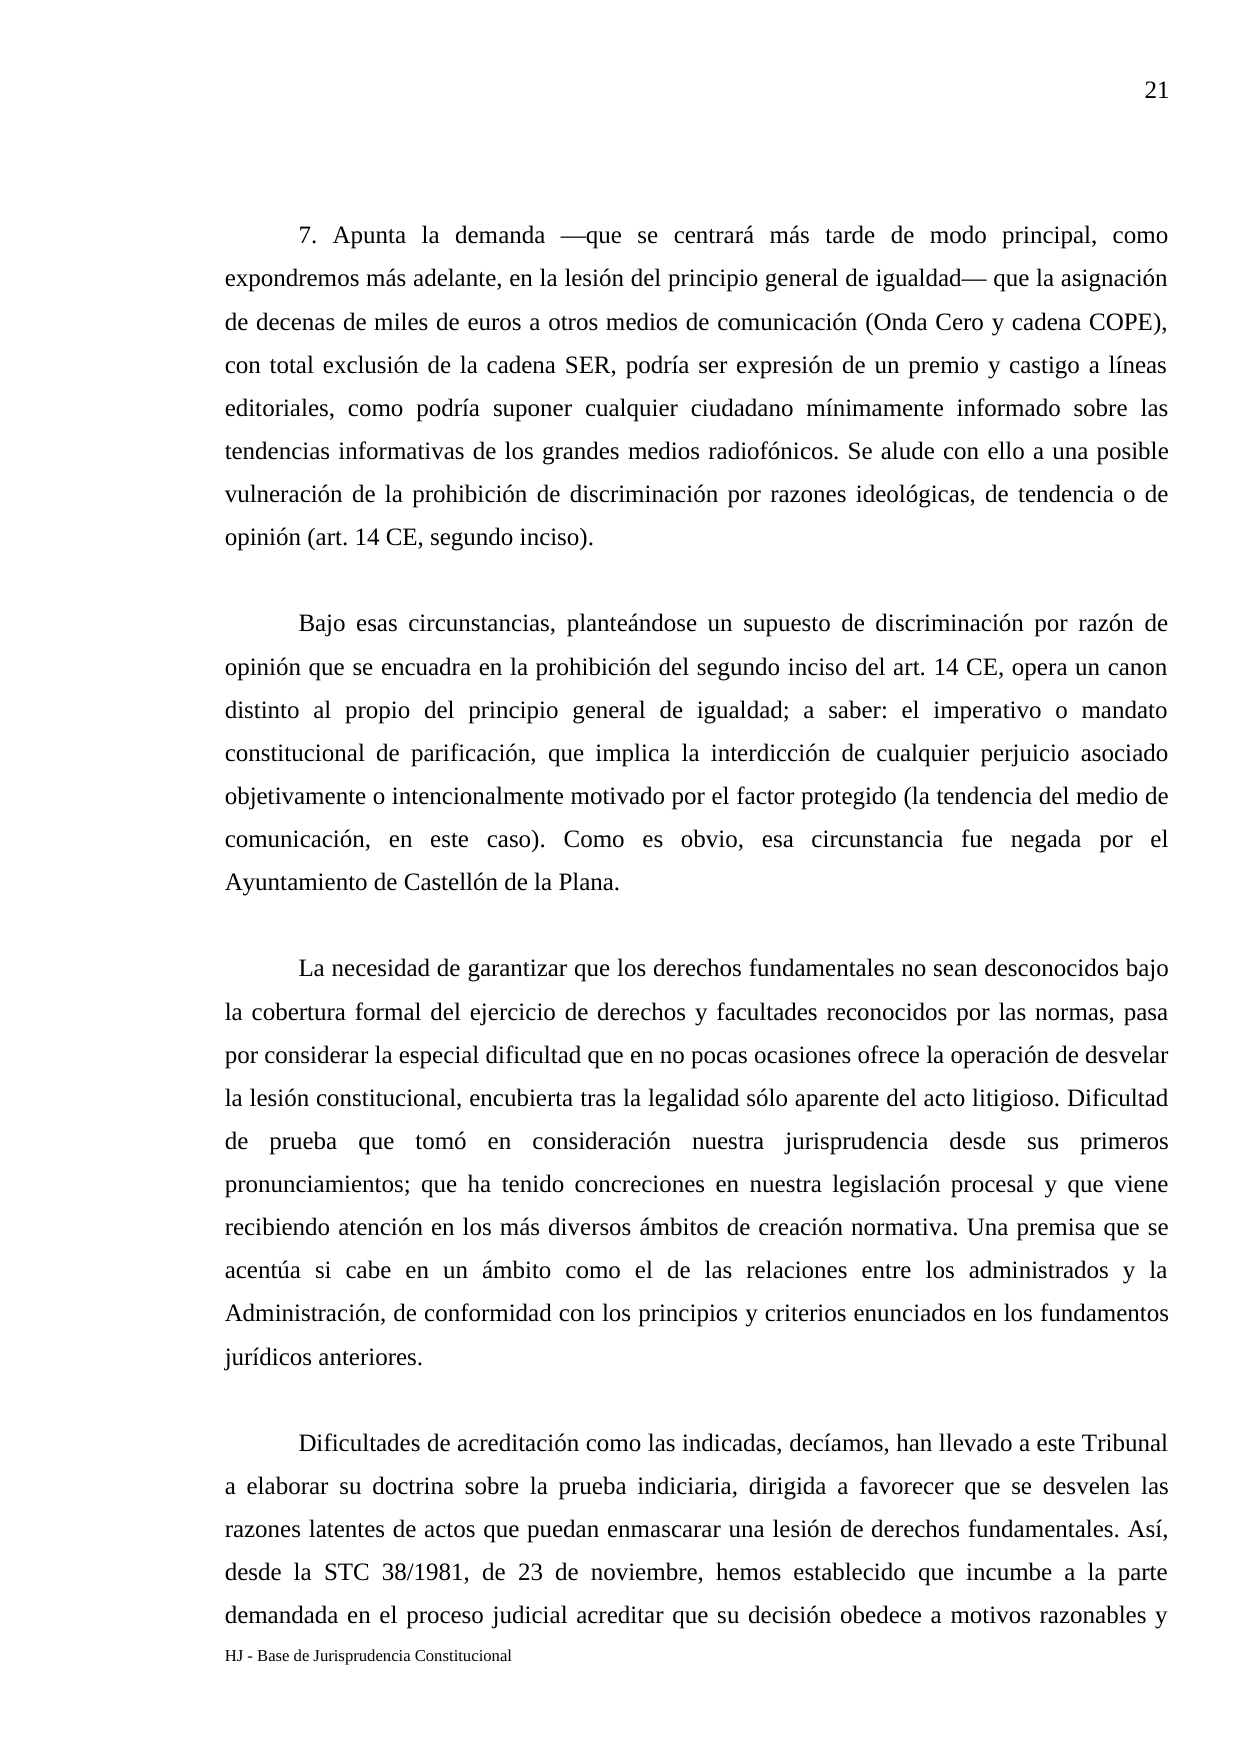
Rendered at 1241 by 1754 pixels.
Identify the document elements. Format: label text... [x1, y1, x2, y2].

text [224, 1428, 1169, 1629]
text Bajo esas circunstancias, planteándose un supuesto de discriminación por razón de opinión que se encuadra en la prohibición del segundo inciso del art. 14 CE, opera un canon distinto al propio del principio general de igualdad; a saber: el imperativo o mandato constitucional de parificación, que implica la interdicción de cualquier perjuicio asociado objetivamente o intencionalmente motivado por el factor protegido (la tendencia del medio de comunicación, en este caso). Como es obvio, esa circunstancia fue negada por el Ayuntamiento de Castellón de la Plana. [224, 608, 1169, 896]
text La necesidad de garantizar que los derechos fundamentales no sean desconocidos bajo la cobertura formal del ejercicio de derechos y facultades reconocidos por las normas, pasa por considerar la especial dificultad que en no pocas ocasiones ofrece la operación de desvelar la lesión constitucional, encubierta tras la legalidad sólo aparente del acto litigioso. Dificultad de prueba que tomó en consideración nuestra jurisprudencia desde sus primeros pronunciamientos; que ha tenido concreciones en nuestra legislación procesal y que viene recibiendo atención en los más diversos ámbitos de creación normativa. Una premisa que se acentúa si cabe en un ámbito como el de las relaciones entre los administrados y la Administración, de conformidad con los principios y criterios enunciados en los fundamentos jurídicos anteriores. [224, 953, 1169, 1370]
text 7. Apunta la demanda —que se centrará más tarde de modo principal, como expondremos más adelante, en la lesión del principio general de igualdad— que la asignación de decenas de miles de euros a otros medios de comunicación (Onda Cero y cadena COPE), con total exclusión de la cadena SER, podría ser expresión de un premio y castigo a líneas editoriales, como podría suponer cualquier ciudadano mínimamente informado sobre las tendencias informativas de los grandes medios radiofónicos. Se alude con ello a una posible vulneración de la prohibición de discriminación por razones ideológicas, de tendencia o de opinión (art. 14 CE, segundo inciso). [224, 220, 1169, 551]
